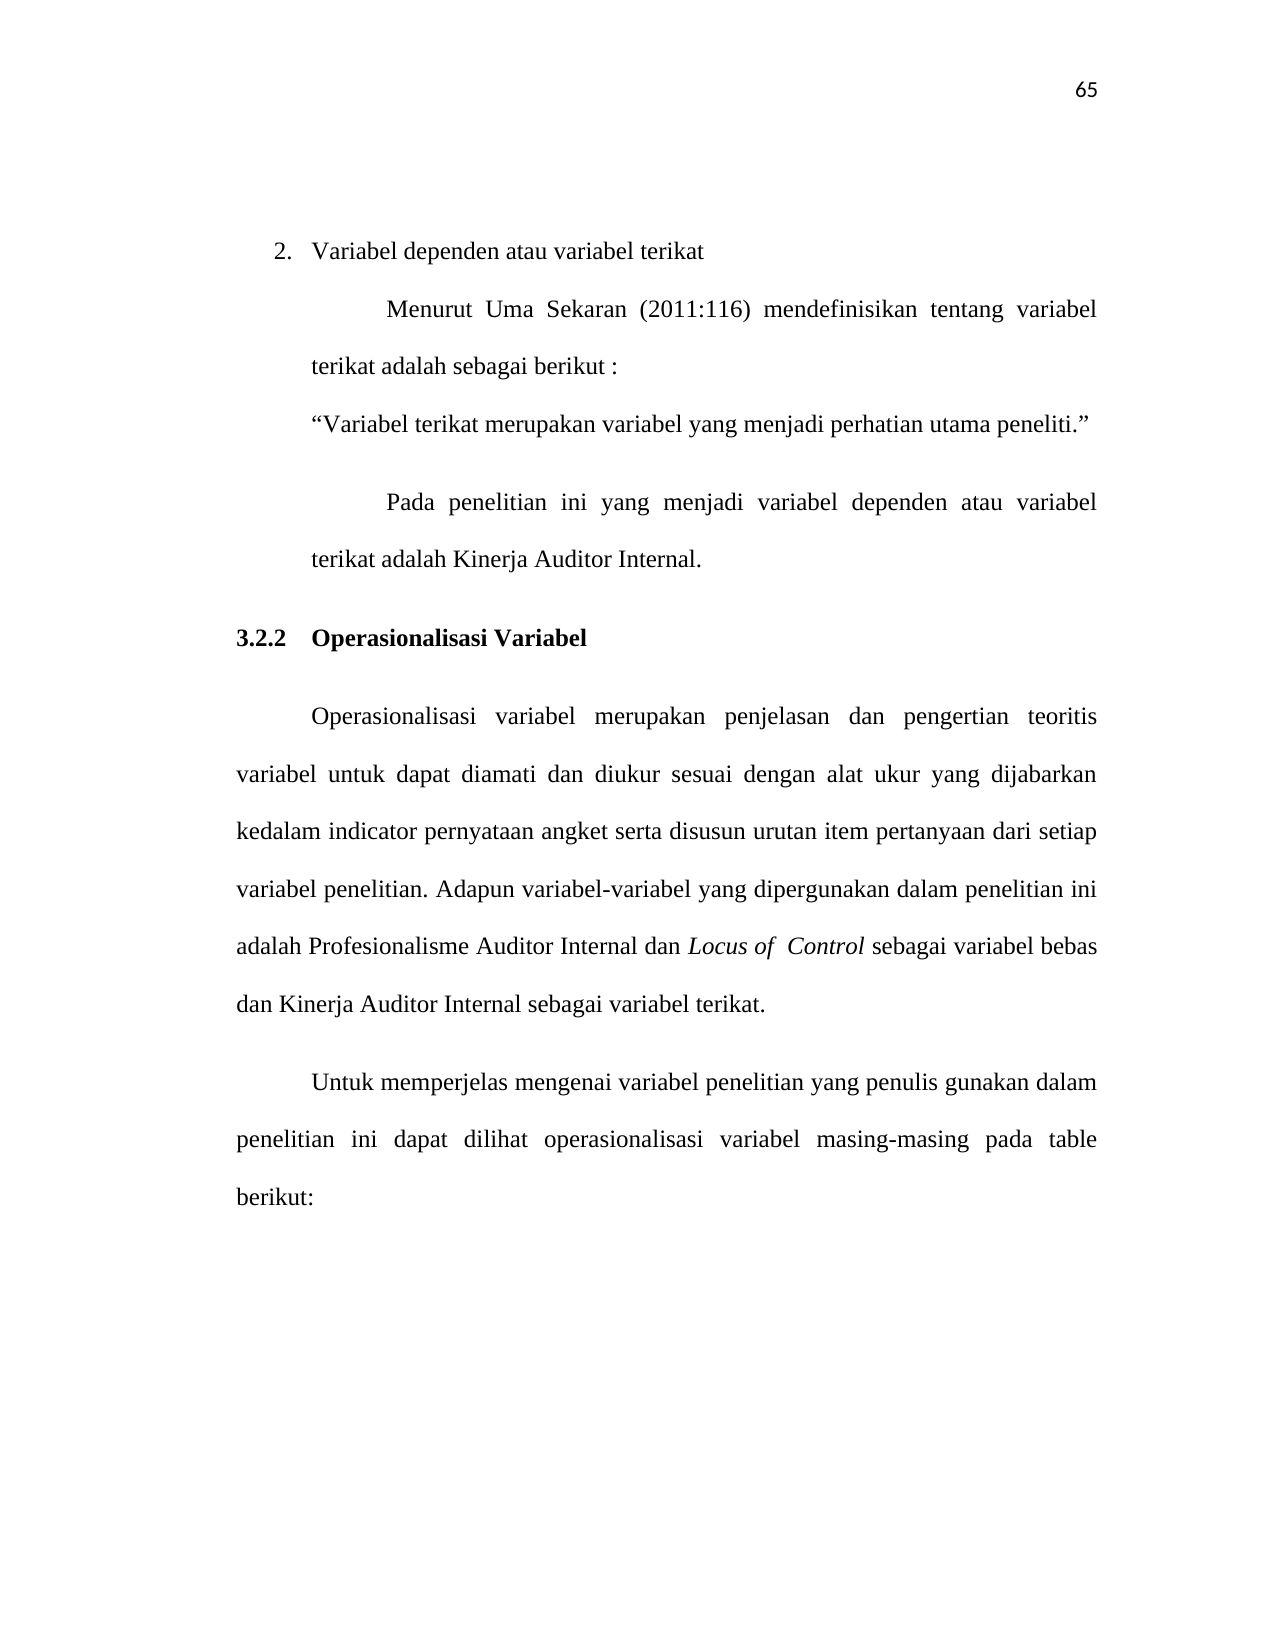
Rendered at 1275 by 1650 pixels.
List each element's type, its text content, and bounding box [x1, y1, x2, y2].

list Variabel dependen atau variabel terikat [274, 236, 1098, 265]
text Pada penelitian ini yang menjadi variabel dependen atau variabel terikat adalah Kinerja Auditor Internal. [311, 487, 1098, 573]
list “Variabel terikat merupakan variabel yang menjadi perhatian utama peneliti.” [311, 409, 1098, 437]
text Operasionalisasi variabel merupakan penjelasan dan pengertian teoritis variabel untuk dapat diamati dan diukur sesuai dengan alat ukur yang dijabarkan kedalam indicator pernyataan angket serta disusun urutan item pertanyaan dari setiap variabel penelitian. Adapun variabel-variabel yang dipergunakan dalam penelitian ini adalah Profesionalisme Auditor Internal dan Locus of Control sebagai variabel bebas dan Kinerja Auditor Internal sebagai variabel terikat. [236, 701, 1098, 1017]
text 3.2.2 Operasionalisasi Variabel [236, 623, 1098, 652]
list Menurut Uma Sekaran (2011:116) mendefinisikan tentang variabel terikat adalah sebagai berikut : [311, 294, 1098, 380]
text Untuk memperjelas mengenai variabel penelitian yang penulis gunakan dalam penelitian ini dapat dilihat operasionalisasi variabel masing-masing pada table berikut: [236, 1067, 1098, 1211]
